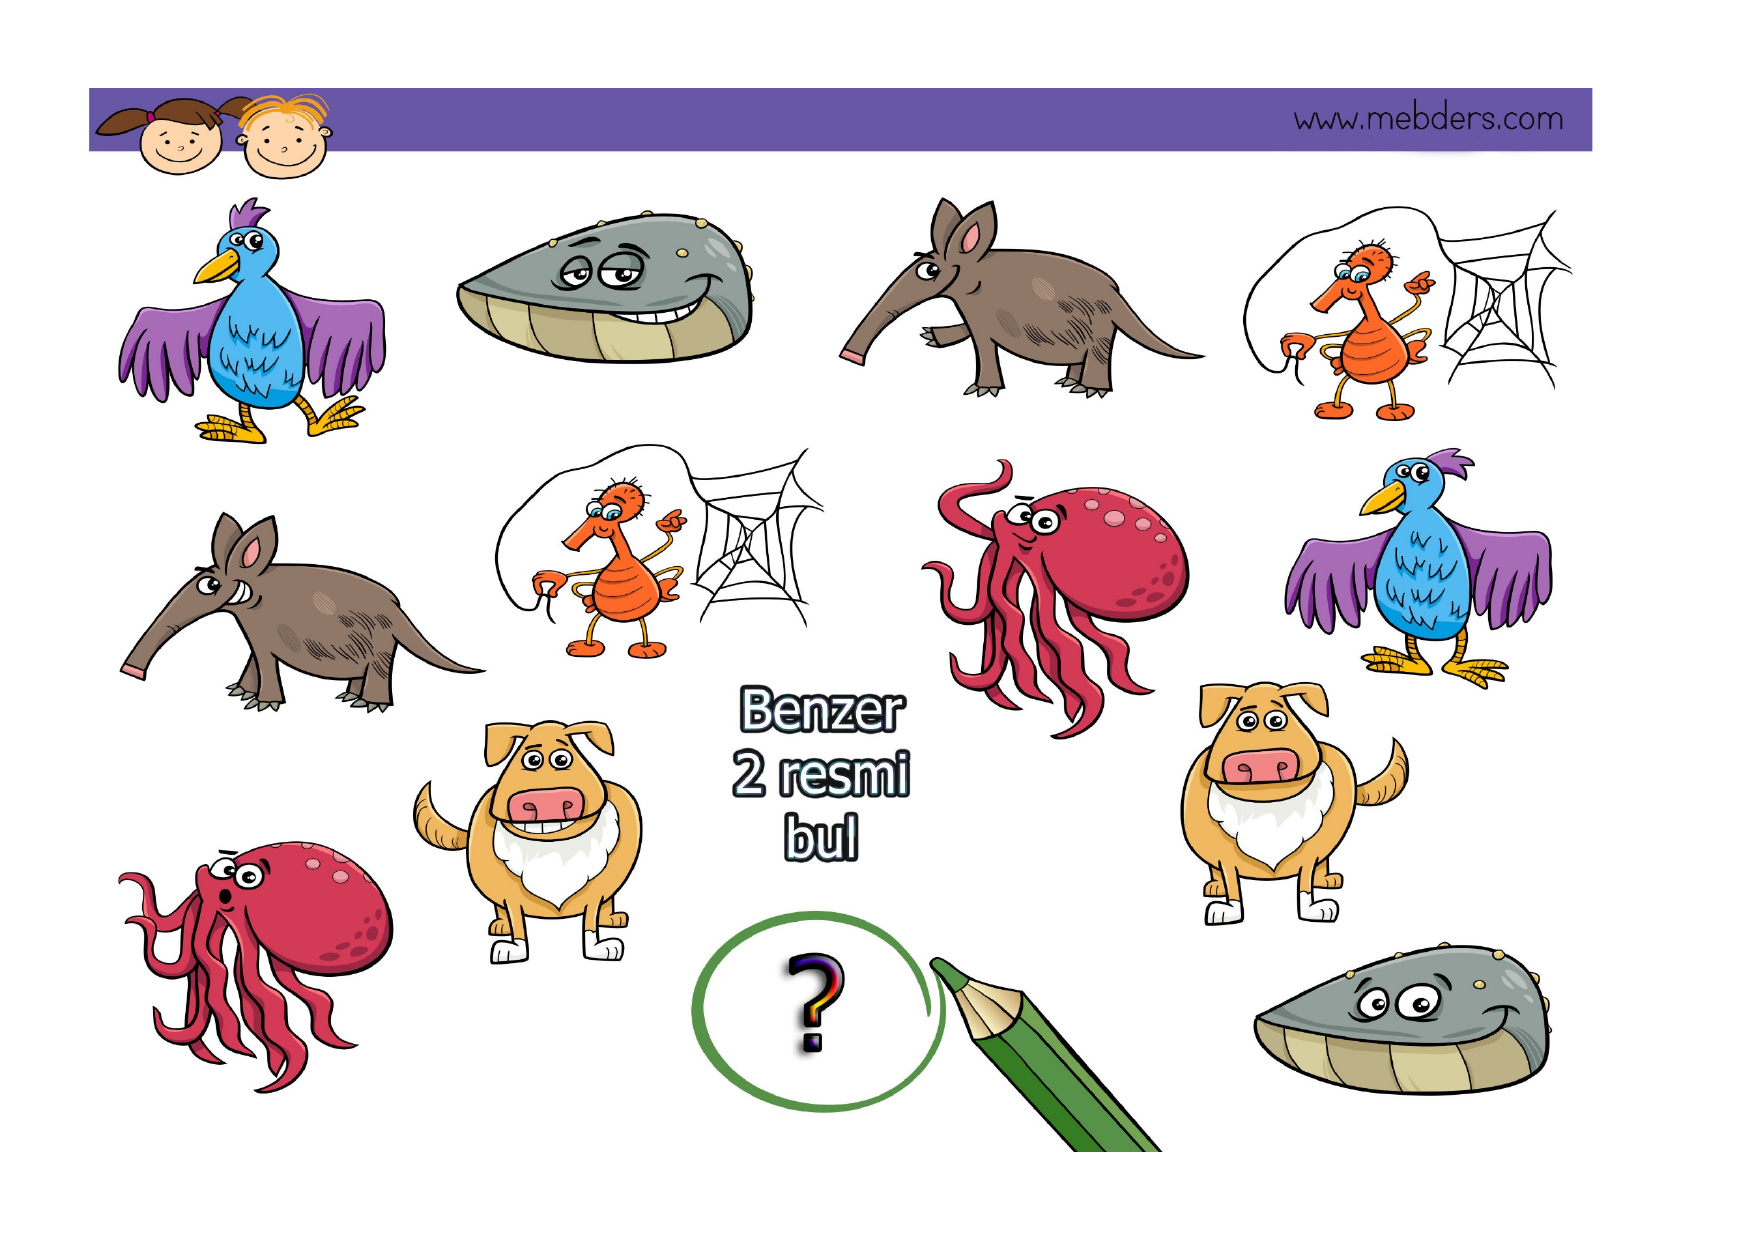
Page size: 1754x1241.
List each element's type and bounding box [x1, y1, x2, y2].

picture [88, 88, 1593, 1152]
